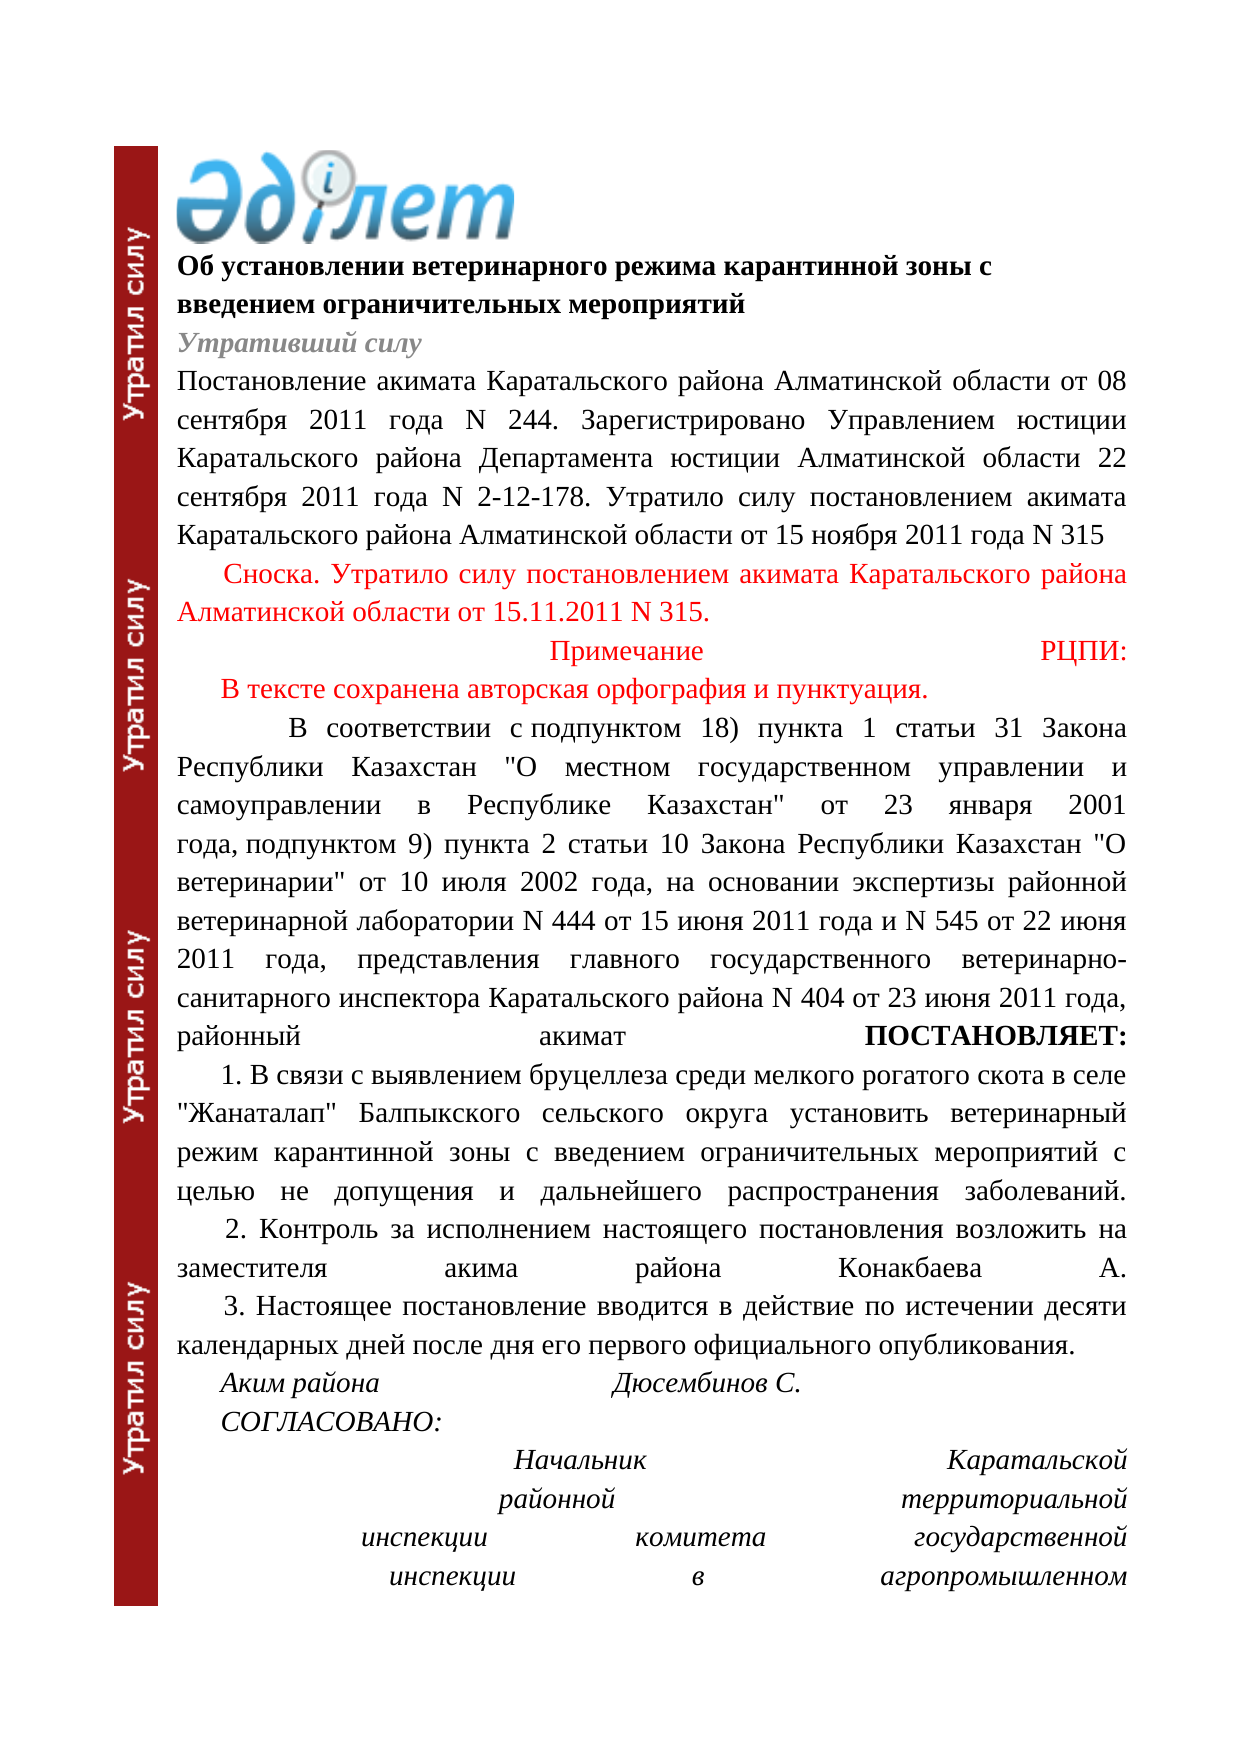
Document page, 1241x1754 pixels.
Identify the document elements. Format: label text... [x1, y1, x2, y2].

picture [114, 146, 158, 248]
text Постановление акимата Каратальского района Алматинской области от 08 сентября 2011 года N 244. Зарегистрировано Управлением юстиции Каратальского района Департамента юстиции Алматинской области 22 сентября 2011 года N 2-12-178. Утратило силу постановлением акимата Каратальского района Алматинской области от 15 ноября 2011 года N 315 [112, 363, 1128, 551]
text СОГЛАСОВАНО: [112, 1404, 1128, 1437]
text В соответствии с подпунктом 18) пункта 1 статьи 31 Закона Республики Казахстан "О местном государственном управлении и самоуправлении в Республике Казахстан" от 23 января 2001 года, подпунктом 9) пункта 2 статьи 10 Закона Республики Казахстан "О ветеринарии" от 10 июля 2002 года, на основании экспертизы районной ветеринарной лаборатории N 444 от 15 июня 2011 года и N 545 от 22 июня 2011 года, представления главного государственного ветеринарно-санитарного инспектора Каратальского района N 404 от 23 июня 2011 года, районный акимат ПОСТАНОВЛЯЕТ: 1. В связи с выявлением бруцеллеза среди мелкого рогатого скота в селе "Жанаталап" Балпыкского сельского округа установить ветеринарный режим карантинной зоны с введением ограничительных мероприятий с целью не допущения и дальнейшего распространения заболеваний. 2. Контроль за исполнением настоящего постановления возложить на заместителя акима района Конакбаева А. 3. Настоящее постановление вводится в действие по истечении десяти календарных дней после дня его первого официального опубликования. [112, 710, 1128, 1360]
picture [176, 150, 515, 244]
picture [114, 320, 158, 325]
text Об установлении ветеринарного режима карантинной зоны с введением ограничительных мероприятий [112, 248, 1128, 320]
text Аким района Дюсембинов С. [112, 1365, 1128, 1399]
text Утративший силу [112, 325, 1128, 358]
picture [114, 705, 158, 710]
text Сноска. Утратило силу постановлением акимата Каратальского района Алматинской области от 15.11.2011 N 315. [112, 556, 1128, 628]
picture [114, 551, 158, 556]
picture [114, 628, 158, 633]
picture [114, 1437, 158, 1442]
picture [114, 1360, 158, 1365]
picture [114, 358, 158, 363]
picture [114, 1592, 158, 1606]
text Примечание РЦПИ: В тексте сохранена авторская орфография и пунктуация. [112, 633, 1128, 705]
picture [114, 1399, 158, 1404]
